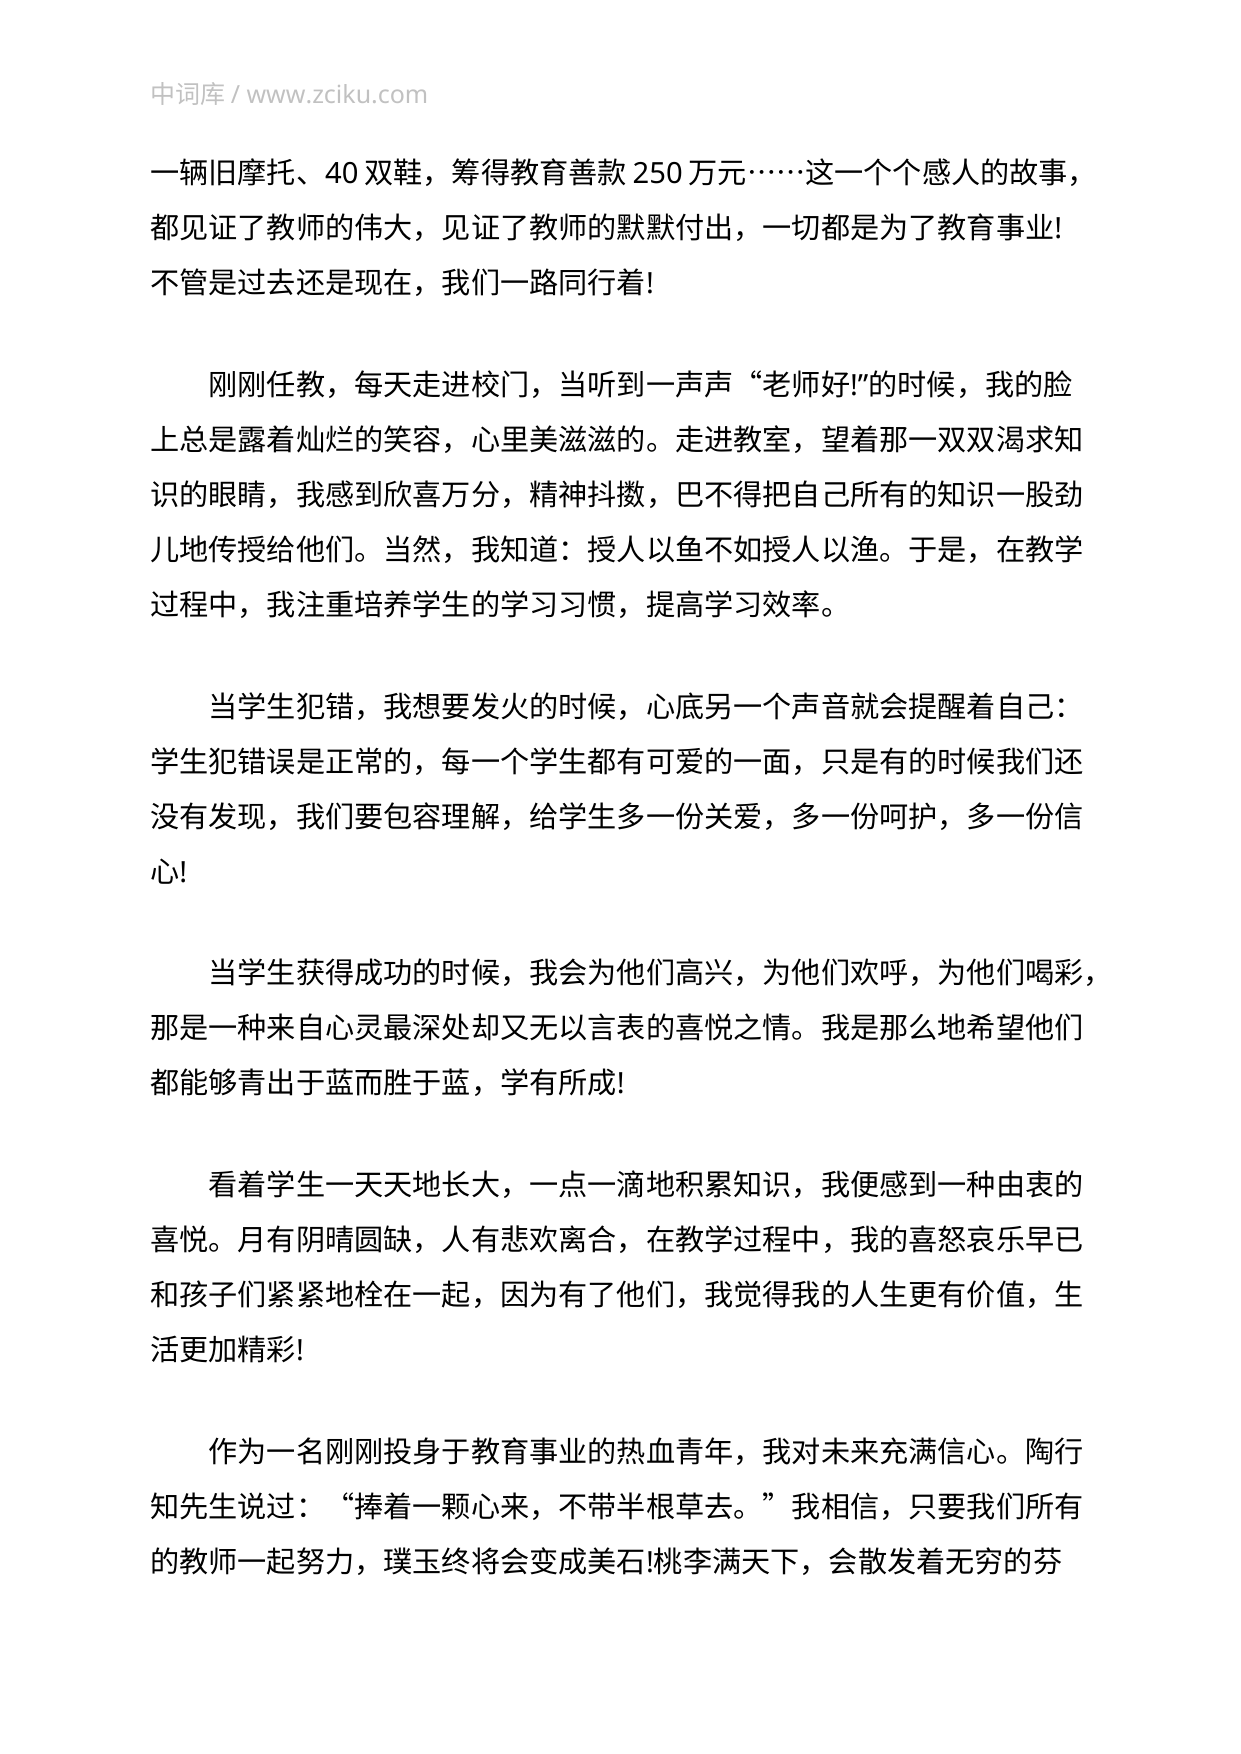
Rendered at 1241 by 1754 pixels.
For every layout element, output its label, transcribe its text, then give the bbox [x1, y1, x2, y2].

text 刚刚任教，每天走进校门，当听到一声声“老师好!”的时候，我的脸上总是露着灿烂的笑容，心里美滋滋的。走进教室，望着那一双双渴求知识的眼睛，我感到欣喜万分，精神抖擞，巴不得把自己所有的知识一股劲儿地传授给他们。当然，我知道：授人以鱼不如授人以渔。于是，在教学过程中，我注重培养学生的学习习惯，提高学习效率。 [150, 362, 1090, 624]
text 当学生获得成功的时候，我会为他们高兴，为他们欢呼，为他们喝彩，那是一种来自心灵最深处却又无以言表的喜悦之情。我是那么地希望他们都能够青出于蓝而胜于蓝，学有所成! [150, 950, 1090, 1102]
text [150, 1428, 1090, 1581]
text 看着学生一天天地长大，一点一滴地积累知识，我便感到一种由衷的喜悦。月有阴晴圆缺，人有悲欢离合，在教学过程中，我的喜怒哀乐早已和孩子们紧紧地栓在一起，因为有了他们，我觉得我的人生更有价值，生活更加精彩! [150, 1162, 1090, 1369]
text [150, 150, 1090, 302]
text 当学生犯错，我想要发火的时候，心底另一个声音就会提醒着自己：学生犯错误是正常的，每一个学生都有可爱的一面，只是有的时候我们还没有发现，我们要包容理解，给学生多一份关爱，多一份呵护，多一份信心! [150, 683, 1090, 891]
